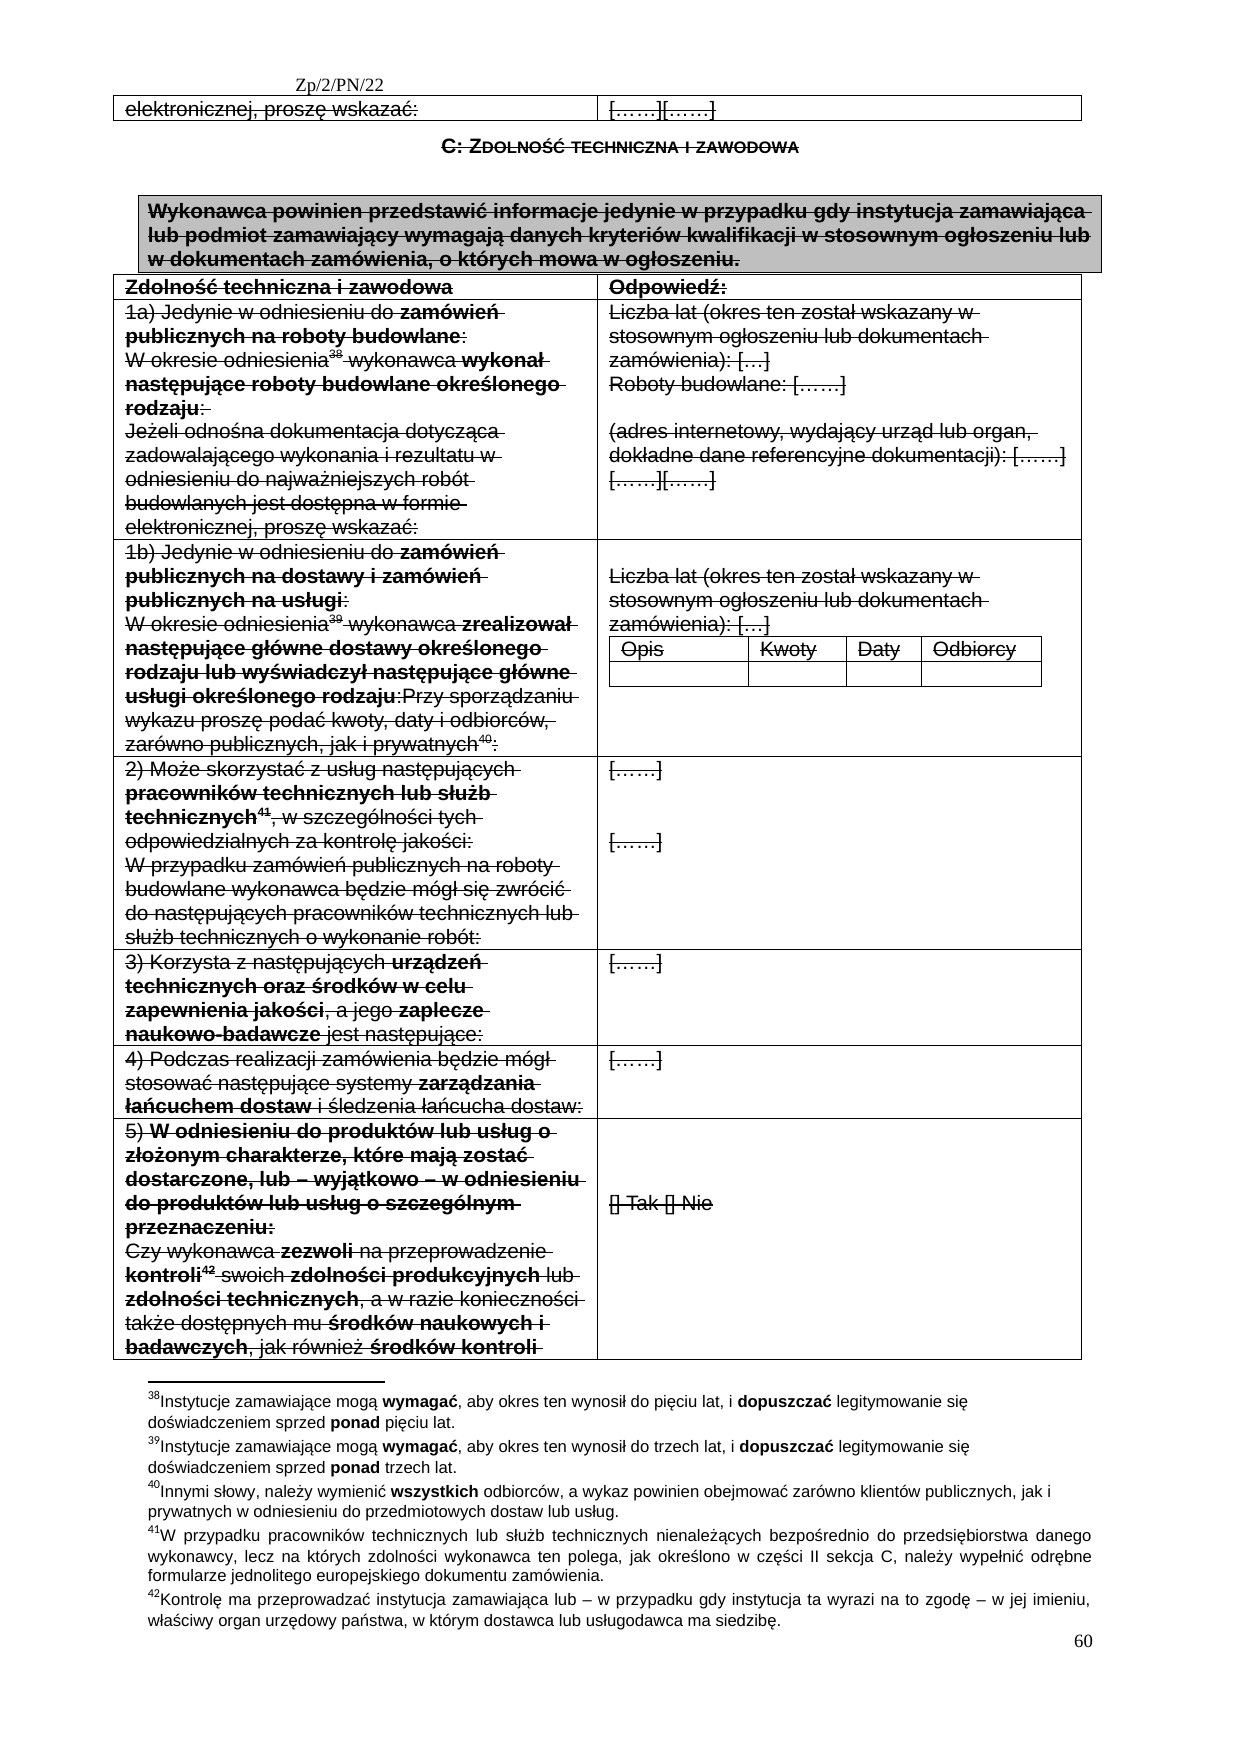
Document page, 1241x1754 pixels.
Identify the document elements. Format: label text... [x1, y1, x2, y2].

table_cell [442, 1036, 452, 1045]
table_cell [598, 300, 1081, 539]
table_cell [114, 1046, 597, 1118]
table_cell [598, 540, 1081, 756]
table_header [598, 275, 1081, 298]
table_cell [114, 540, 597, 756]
text C: Zdolność techniczna i zawodowa [148, 134, 1092, 158]
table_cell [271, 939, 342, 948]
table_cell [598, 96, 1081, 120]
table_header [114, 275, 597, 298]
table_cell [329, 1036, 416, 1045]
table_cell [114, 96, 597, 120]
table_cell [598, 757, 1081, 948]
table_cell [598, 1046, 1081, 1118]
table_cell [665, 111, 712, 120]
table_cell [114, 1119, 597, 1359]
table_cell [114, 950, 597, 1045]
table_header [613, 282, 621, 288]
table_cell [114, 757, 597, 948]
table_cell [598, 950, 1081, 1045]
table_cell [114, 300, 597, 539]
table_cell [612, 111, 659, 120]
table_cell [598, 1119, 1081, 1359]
text Wykonawca powinien przedstawić informacje jedynie w przypadku gdy instytucja zamawiająca lub podmiot zamawiający wymagają danych kryteriów kwalifikacji w stosownym ogłoszeniu lub w dokumentach zamówienia, o których mowa w ogłoszeniu. [139, 196, 1101, 272]
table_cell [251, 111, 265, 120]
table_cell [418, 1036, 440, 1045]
